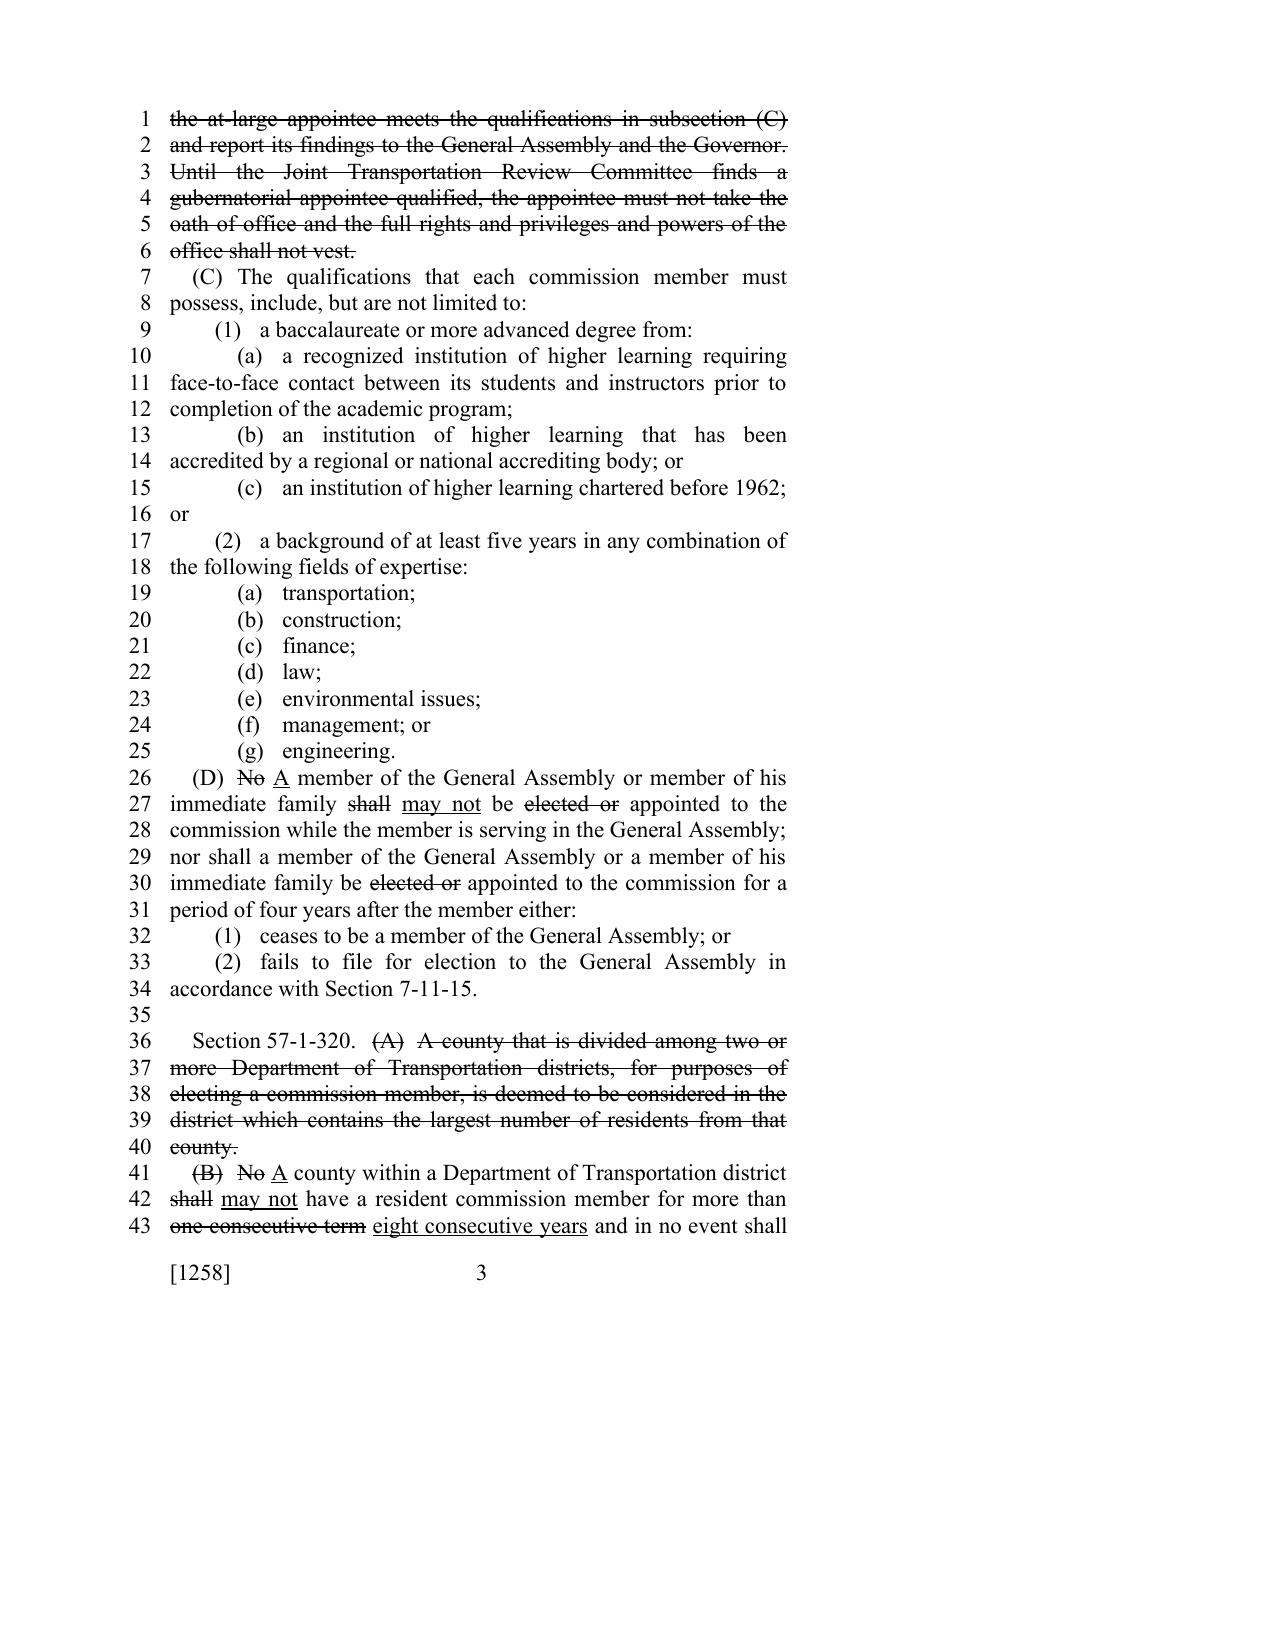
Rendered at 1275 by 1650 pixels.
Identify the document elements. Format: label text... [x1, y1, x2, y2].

text (e) environmental issues; [169, 685, 787, 711]
text (b) an institution of higher learning that has been accredited by a regional or national accrediting body; or [169, 421, 787, 474]
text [169, 1159, 787, 1238]
text (1) a baccalaureate or more advanced degree from: [169, 316, 787, 342]
text (a) transportation; [169, 579, 787, 606]
text (f) management; or [169, 711, 787, 737]
text (g) engineering. [169, 737, 787, 764]
text (a) a recognized institution of higher learning requiring face-to-face contact between its students and instructors prior to completion of the academic program; [169, 342, 787, 421]
text (D) No A member of the General Assembly or member of his immediate family shall may not be elected or appointed to the commission while the member is serving in the General Assembly; nor shall a member of the General Assembly or a member of his immediate family be elected or appointed to the commission for a period of four years after the member either: [169, 764, 787, 922]
text (2) a background of at least five years in any combination of the following fields of expertise: [169, 527, 787, 579]
text (d) law; [169, 658, 787, 685]
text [169, 120, 787, 146]
text (c) an institution of higher learning chartered before 1962; or [169, 474, 787, 527]
text (c) finance; [169, 632, 787, 658]
text (b) construction; [169, 606, 787, 632]
text (2) fails to file for election to the General Assembly in accordance with Section 7-11-15. [169, 948, 787, 1001]
text (C) The qualifications that each commission member must possess, include, but are not limited to: [169, 263, 787, 316]
text Section 57-1-320. (A) A county that is divided among two or more Department of Transportation districts, for purposes of electing a commission member, is deemed to be considered in the district which contains the largest number of residents from that county. [169, 1095, 787, 1121]
text Section 57-1-320. (A) A county that is divided among two or more Department of Transportation districts, for purposes of electing a commission member, is deemed to be considered in the district which contains the largest number of residents from that county. [169, 1027, 787, 1068]
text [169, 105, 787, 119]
text (1) ceases to be a member of the General Assembly; or [169, 922, 787, 948]
text Section 57-1-320. (A) A county that is divided among two or more Department of Transportation districts, for purposes of electing a commission member, is deemed to be considered in the district which contains the largest number of residents from that county. [169, 1122, 787, 1159]
